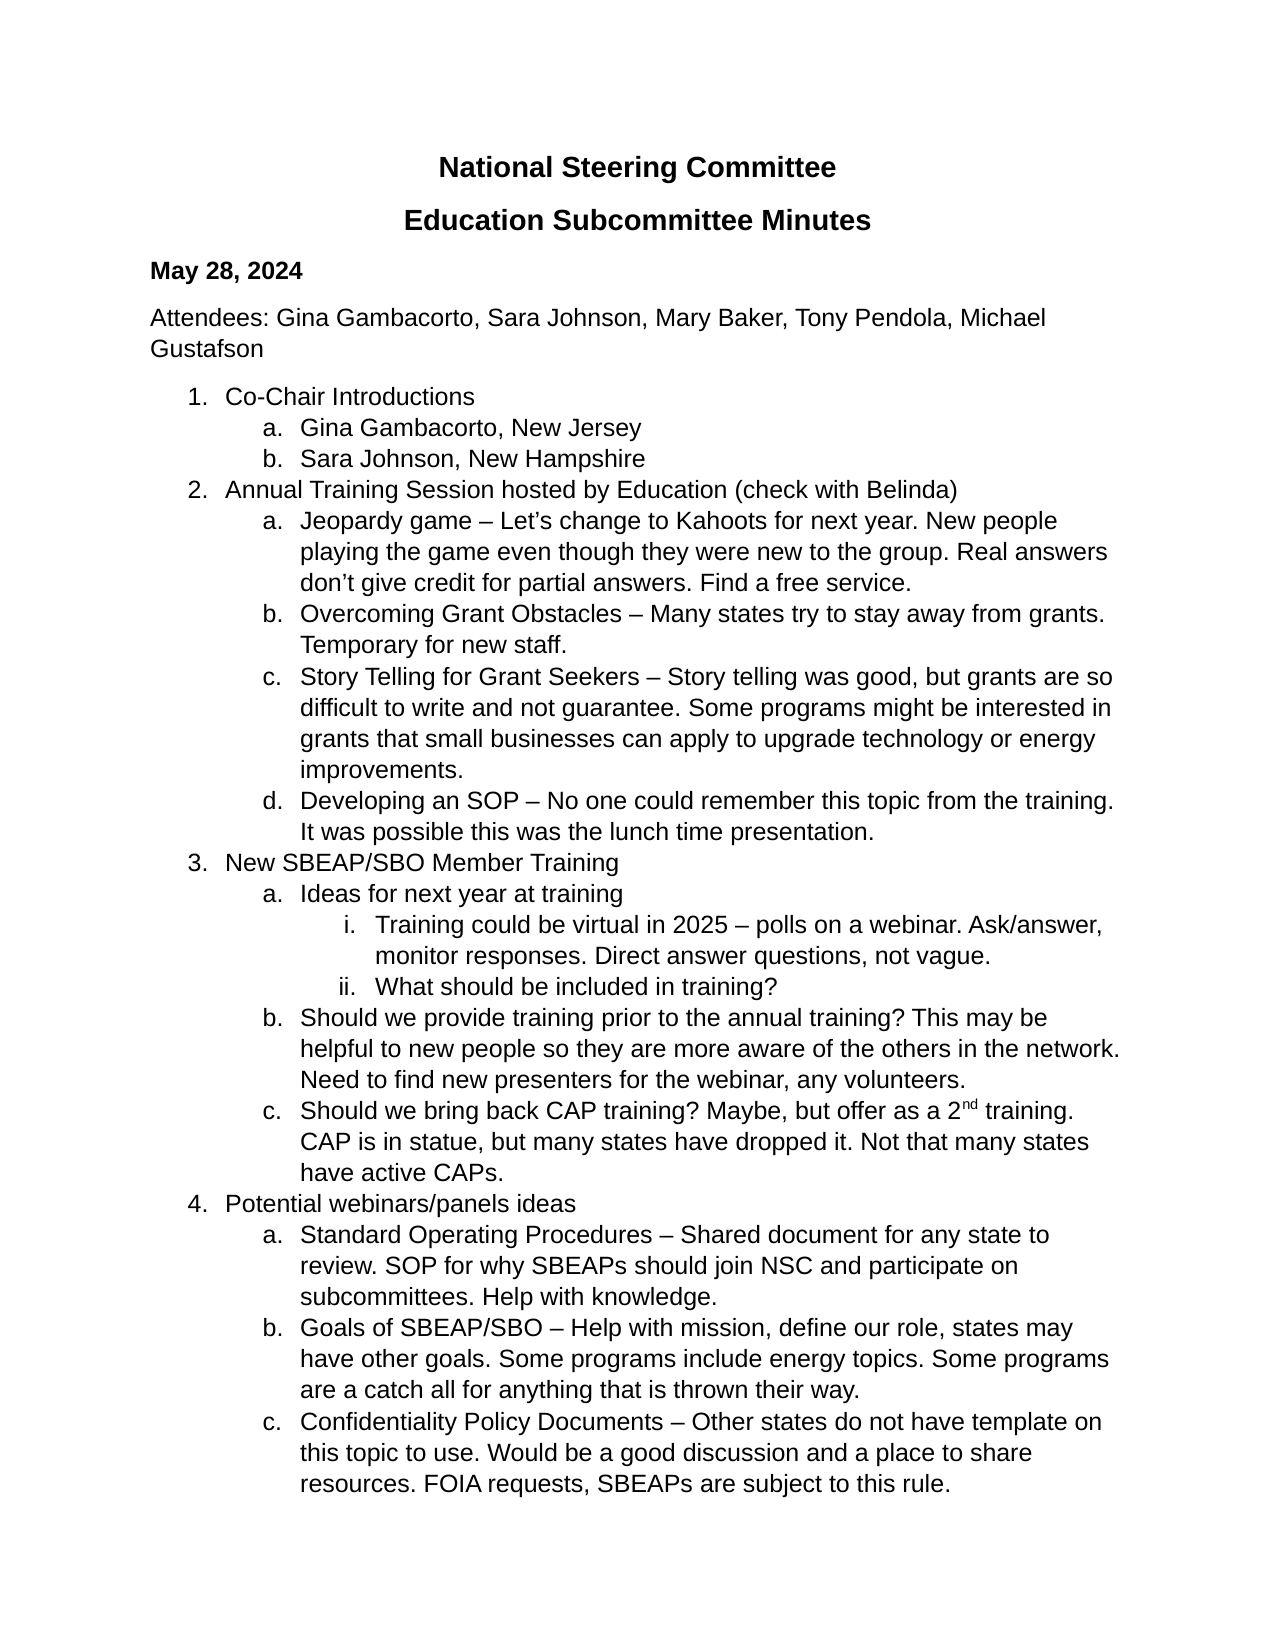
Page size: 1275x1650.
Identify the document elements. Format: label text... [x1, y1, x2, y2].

list Training could be virtual in 2025 – polls on a webinar. Ask/answer, monitor responses. Direct answer questions, not vague. [356, 910, 1125, 969]
list Goals of SBEAP/SBO – Help with mission, define our role, states may have other goals. Some programs include energy topics. Some programs are a catch all for anything that is thrown their way. [262, 1313, 1125, 1404]
list Ideas for next year at training [262, 879, 1125, 907]
list Should we bring back CAP training? Maybe, but offer as a 2nd training. CAP is in statue, but many states have dropped it. Not that many states have active CAPs. [262, 1096, 1125, 1187]
list Confidentiality Policy Documents – Other states do not have template on this topic to use. Would be a good discussion and a place to share resources. FOIA requests, SBEAPs are subject to this rule. [262, 1406, 1125, 1497]
list Jeopardy game – Let’s change to Kahoots for next year. New people playing the game even though they were new to the group. Real answers don’t give credit for partial answers. Find a free service. [262, 506, 1125, 597]
list New SBEAP/SBO Member Training [187, 848, 1125, 876]
text Attendees: Gina Gambacorto, Sara Johnson, Mary Baker, Tony Pendola, Michael Gustafson [150, 303, 1125, 363]
list Developing an SOP – No one could remember this topic from the training. It was possible this was the lunch time presentation. [262, 786, 1125, 845]
list Overcoming Grant Obstacles – Many states try to stay away from grants. Temporary for new staff. [262, 599, 1125, 659]
list Standard Operating Procedures – Shared document for any state to review. SOP for why SBEAPs should join NSC and participate on subcommittees. Help with knowledge. [262, 1220, 1125, 1311]
list Gina Gambacorto, New Jersey [262, 413, 1125, 442]
list What should be included in training? [356, 972, 1125, 1001]
text National Steering Committee [150, 150, 1125, 183]
list Annual Training Session hosted by Education (check with Belinda) [187, 475, 1125, 504]
text Education Subcommittee Minutes [150, 203, 1125, 236]
list Sara Johnson, New Hampshire [262, 444, 1125, 473]
list Co-Chair Introductions [187, 382, 1125, 411]
list Story Telling for Grant Seekers – Story telling was good, but grants are so difficult to write and not guarantee. Some programs might be interested in grants that small businesses can apply to upgrade technology or energy improvements. [262, 661, 1125, 783]
list Should we provide training prior to the annual training? This may be helpful to new people so they are more aware of the others in the network. Need to find new presenters for the webinar, any volunteers. [262, 1003, 1125, 1094]
text May 28, 2024 [150, 256, 1125, 284]
list Potential webinars/panels ideas [187, 1189, 1125, 1218]
